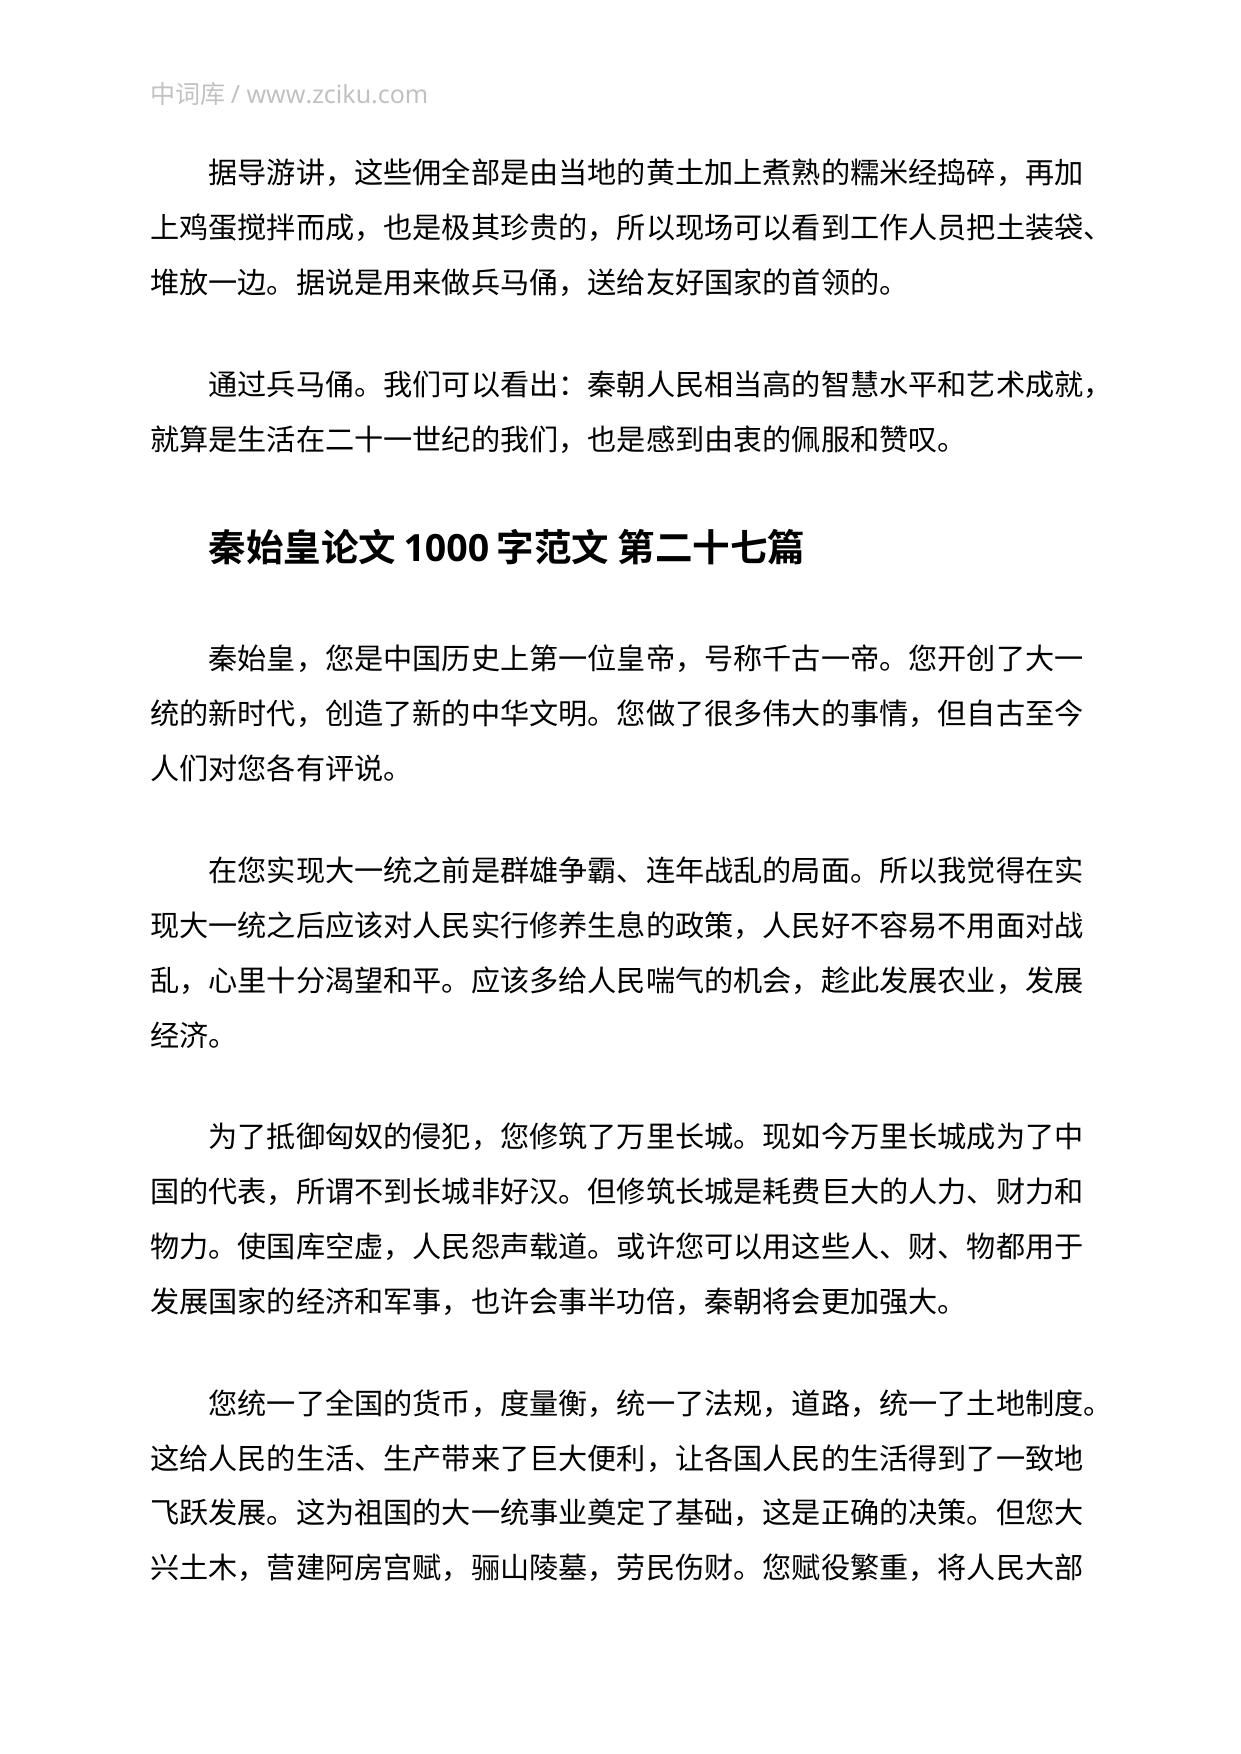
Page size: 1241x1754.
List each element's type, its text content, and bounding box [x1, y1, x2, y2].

text 秦始皇论文1000字范文 第二十七篇 [150, 518, 1090, 573]
text 在您实现大一统之前是群雄争霸、连年战乱的局面。所以我觉得在实现大一统之后应该对人民实行修养生息的政策，人民好不容易不用面对战乱，心里十分渴望和平。应该多给人民喘气的机会，趁此发展农业，发展经济。 [150, 847, 1090, 1054]
text 秦始皇，您是中国历史上第一位皇帝，号称千古一帝。您开创了大一统的新时代，创造了新的中华文明。您做了很多伟大的事情，但自古至今人们对您各有评说。 [150, 636, 1090, 788]
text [150, 1380, 1090, 1587]
text 据导游讲，这些佣全部是由当地的黄土加上煮熟的糯米经捣碎，再加上鸡蛋搅拌而成，也是极其珍贵的，所以现场可以看到工作人员把土装袋、堆放一边。据说是用来做兵马俑，送给友好国家的首领的。 [150, 150, 1090, 302]
text 为了抵御匈奴的侵犯，您修筑了万里长城。现如今万里长城成为了中国的代表，所谓不到长城非好汉。但修筑长城是耗费巨大的人力、财力和物力。使国库空虚，人民怨声载道。或许您可以用这些人、财、物都用于发展国家的经济和军事，也许会事半功倍，秦朝将会更加强大。 [150, 1114, 1090, 1321]
text 通过兵马俑。我们可以看出：秦朝人民相当高的智慧水平和艺术成就，就算是生活在二十一世纪的我们，也是感到由衷的佩服和赞叹。 [150, 362, 1090, 459]
